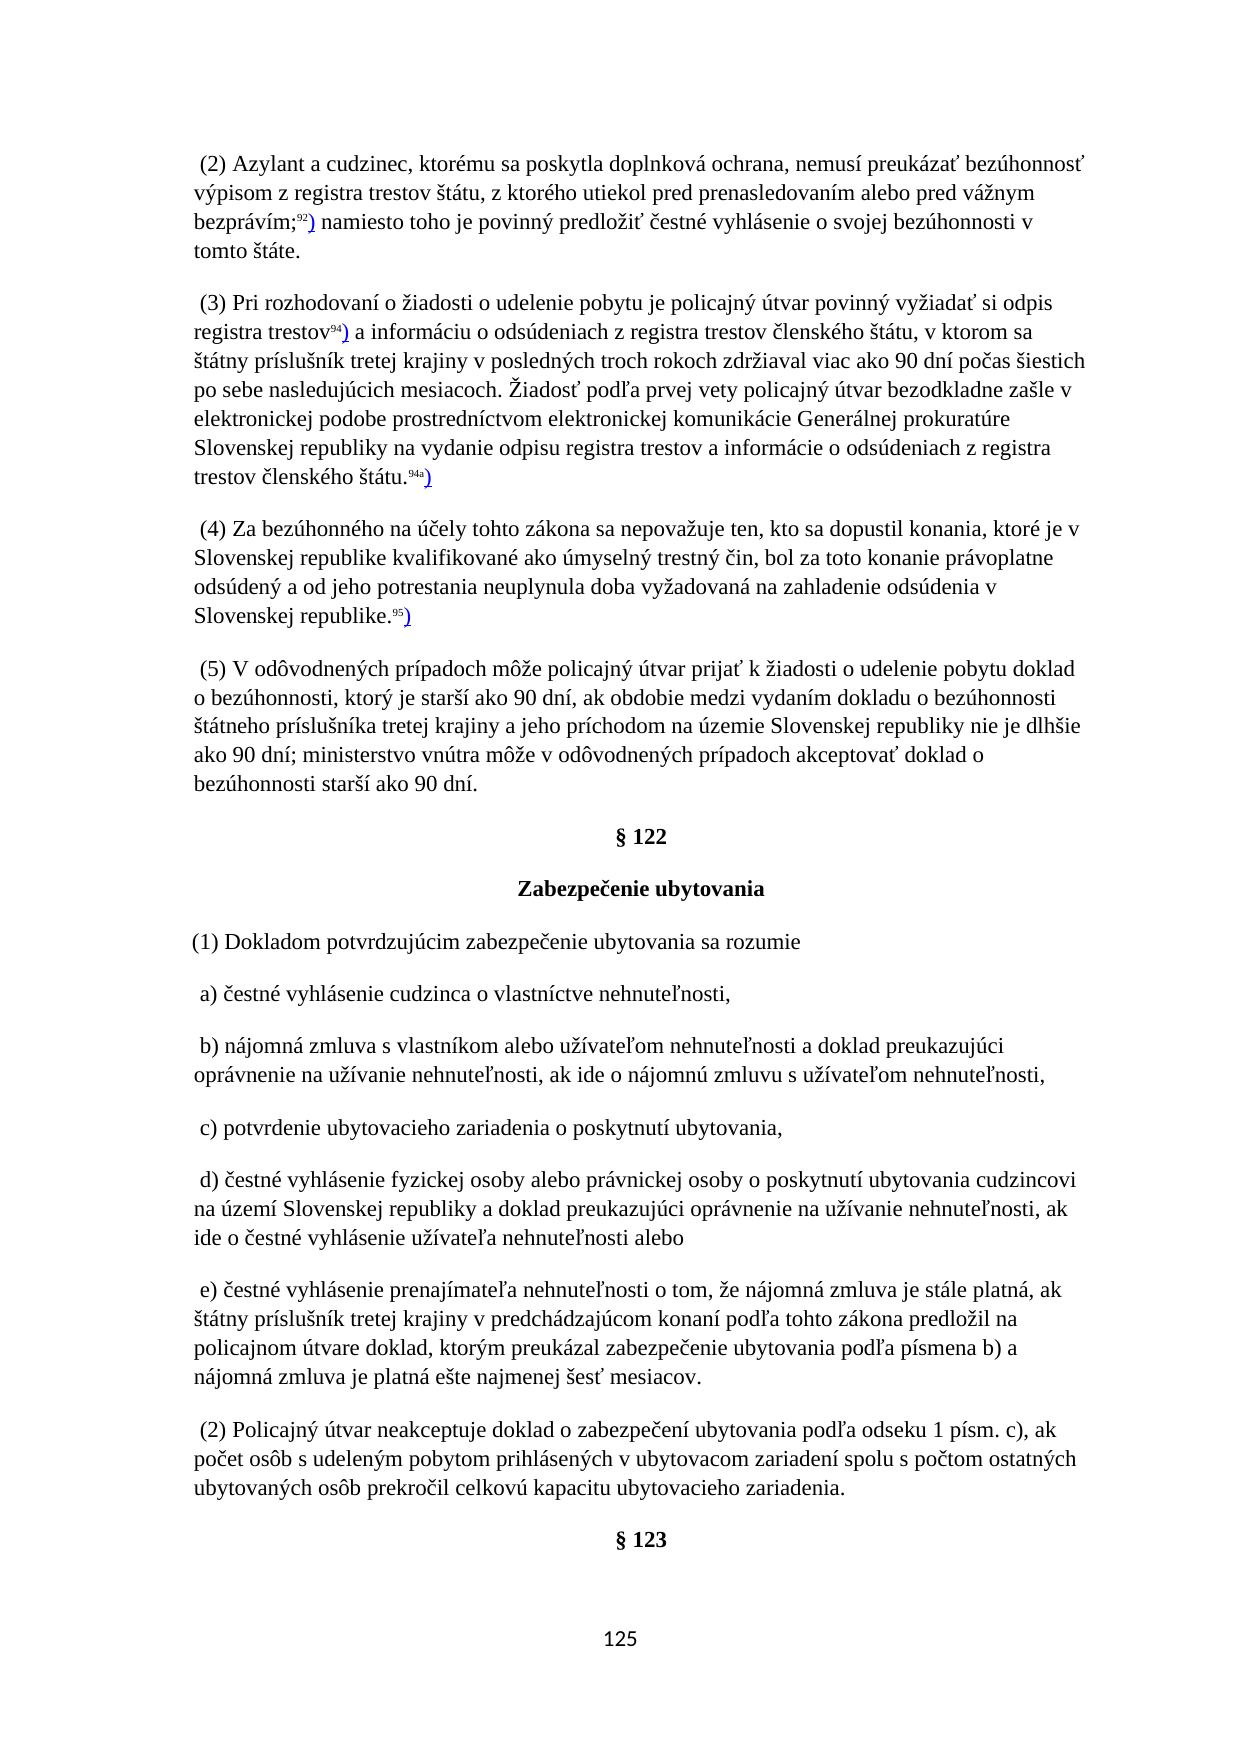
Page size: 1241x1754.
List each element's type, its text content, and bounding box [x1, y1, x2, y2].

text b) nájomná zmluva s vlastníkom alebo užívateľom nehnuteľnosti a doklad preukazujúci oprávnenie na užívanie nehnuteľnosti, ak ide o nájomnú zmluvu s užívateľom nehnuteľnosti, [194, 1032, 1090, 1088]
text (5) V odôvodnených prípadoch môže policajný útvar prijať k žiadosti o udelenie pobytu doklad o bezúhonnosti, ktorý je starší ako 90 dní, ak obdobie medzi vydaním dokladu o bezúhonnosti štátneho príslušníka tretej krajiny a jeho príchodom na územie Slovenskej republiky nie je dlhšie ako 90 dní; ministerstvo vnútra môže v odôvodnených prípadoch akceptovať doklad o bezúhonnosti starší ako 90 dní. [194, 655, 1090, 797]
text (4) Za bezúhonného na účely tohto zákona sa nepovažuje ten, kto sa dopustil konania, ktoré je v Slovenskej republike kvalifikované ako úmyselný trestný čin, bol za toto konanie právoplatne odsúdený a od jeho potrestania neuplynula doba vyžadovaná na zahladenie odsúdenia v Slovenskej republike.95) [194, 515, 1090, 629]
text Zabezpečenie ubytovania [186, 875, 1090, 902]
text (2) Policajný útvar neakceptuje doklad o zabezpečení ubytovania podľa odseku 1 písm. c), ak počet osôb s udeleným pobytom prihlásených v ubytovacom zariadení spolu s počtom ostatných ubytovaných osôb prekročil celkovú kapacitu ubytovacieho zariadenia. [194, 1416, 1090, 1500]
text (2) Azylant a cudzinec, ktorému sa poskytla doplnková ochrana, nemusí preukázať bezúhonnosť výpisom z registra trestov štátu, z ktorého utiekol pred prenasledovaním alebo pred vážnym bezprávím;92) namiesto toho je povinný predložiť čestné vyhlásenie o svojej bezúhonnosti v tomto štáte. [194, 150, 1090, 263]
text c) potvrdenie ubytovacieho zariadenia o poskytnutí ubytovania, [194, 1114, 1090, 1140]
text d) čestné vyhlásenie fyzickej osoby alebo právnickej osoby o poskytnutí ubytovania cudzincovi na území Slovenskej republiky a doklad preukazujúci oprávnenie na užívanie nehnuteľnosti, ak ide o čestné vyhlásenie užívateľa nehnuteľnosti alebo [194, 1166, 1090, 1251]
text (3) Pri rozhodovaní o žiadosti o udelenie pobytu je policajný útvar povinný vyžiadať si odpis registra trestov94) a informáciu o odsúdeniach z registra trestov členského štátu, v ktorom sa štátny príslušník tretej krajiny v posledných troch rokoch zdržiaval viac ako 90 dní počas šiestich po sebe nasledujúcich mesiacoch. Žiadosť podľa prvej vety policajný útvar bezodkladne zašle v elektronickej podobe prostredníctvom elektronickej komunikácie Generálnej prokuratúre Slovenskej republiky na vydanie odpisu registra trestov a informácie o odsúdeniach z registra trestov členského štátu.94a) [194, 289, 1090, 489]
text e) čestné vyhlásenie prenajímateľa nehnuteľnosti o tom, že nájomná zmluva je stále platná, ak štátny príslušník tretej krajiny v predchádzajúcom konaní podľa tohto zákona predložil na policajnom útvare doklad, ktorým preukázal zabezpečenie ubytovania podľa písmena b) a nájomná zmluva je platná ešte najmenej šesť mesiacov. [194, 1277, 1090, 1390]
text § 123 [186, 1526, 1090, 1552]
text § 122 [186, 823, 1090, 849]
text (1) Dokladom potvrdzujúcim zabezpečenie ubytovania sa rozumie [186, 928, 1090, 954]
text a) čestné vyhlásenie cudzinca o vlastníctve nehnuteľnosti, [194, 980, 1090, 1006]
